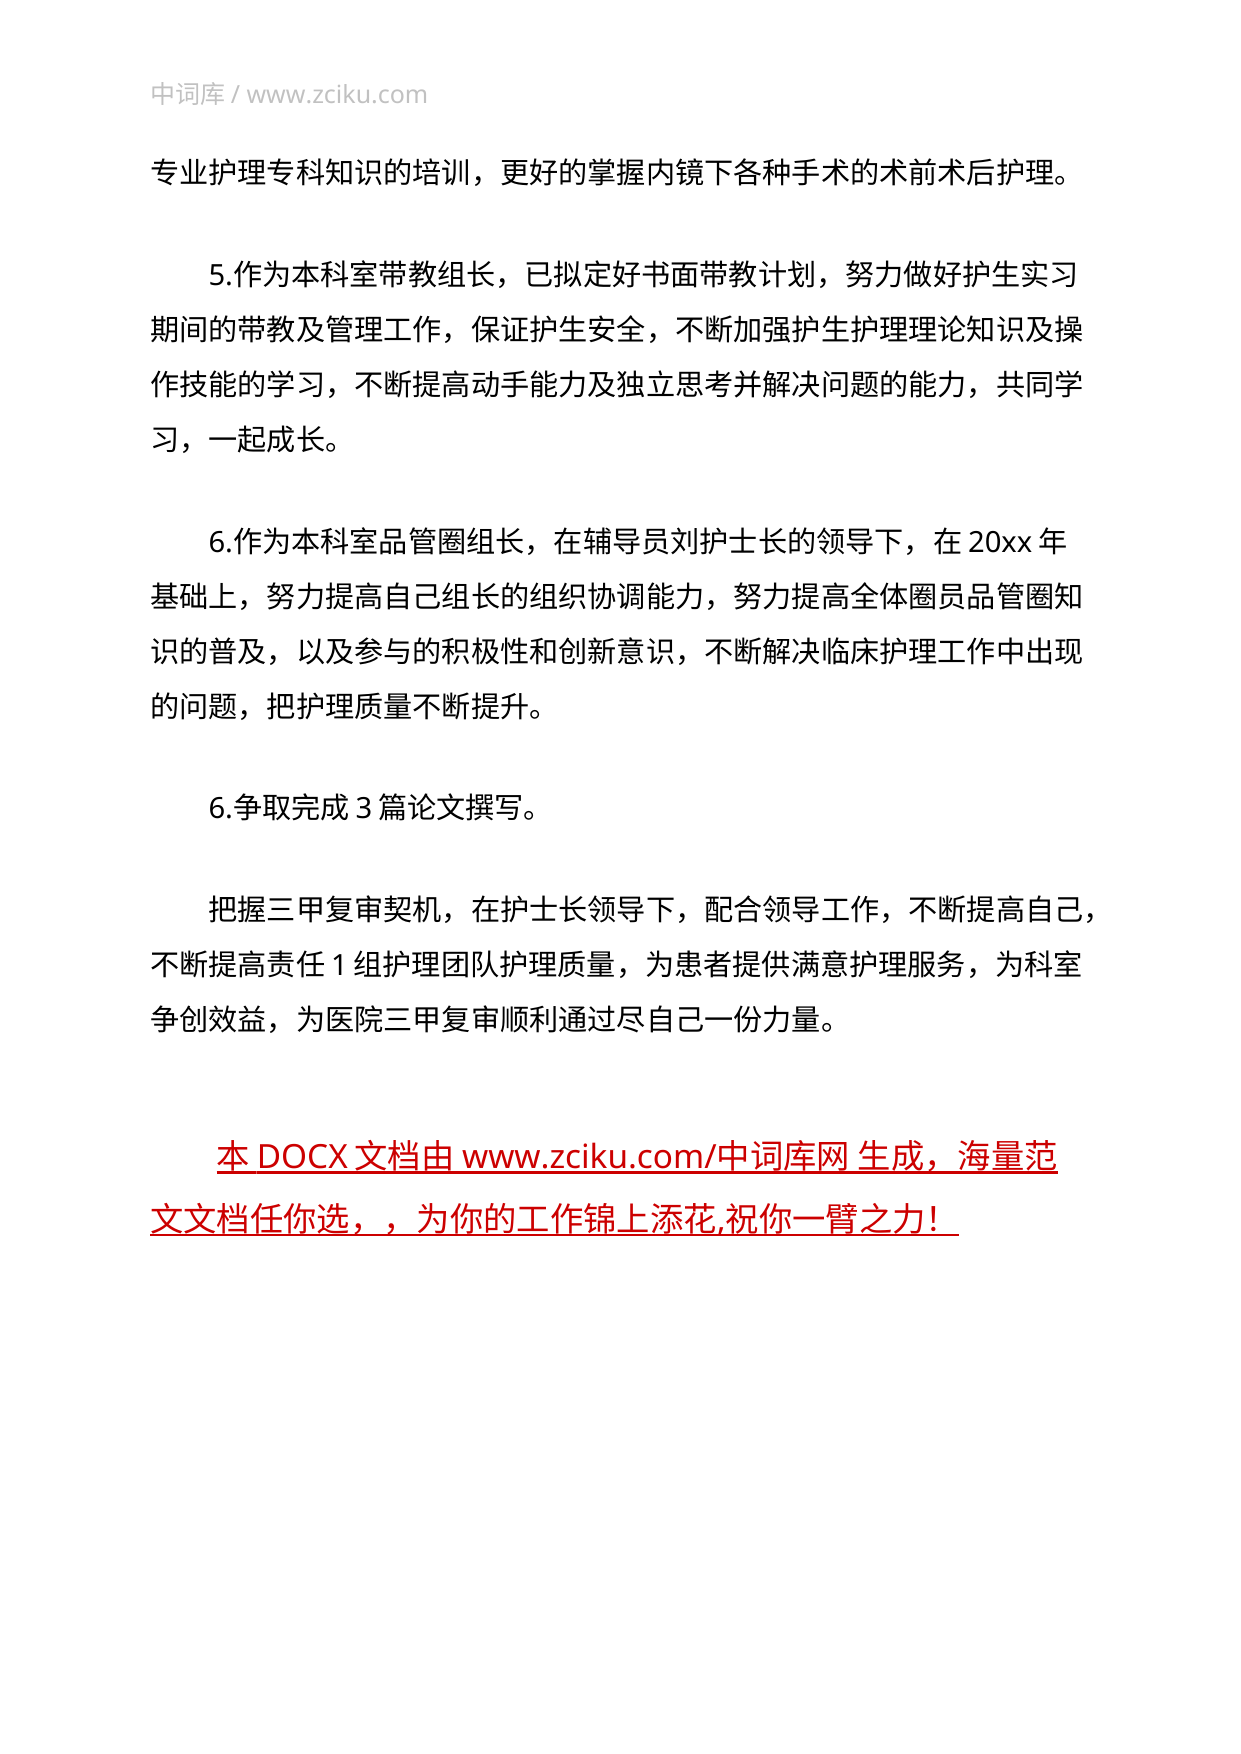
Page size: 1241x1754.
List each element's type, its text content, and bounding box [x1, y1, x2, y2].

text 本DOCX文档由 www.zciku.com/中词库网 生成，海量范文文档任你选，，为你的工作锦上添花,祝你一臂之力！ [150, 1130, 1090, 1241]
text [150, 150, 1090, 192]
text 6.争取完成3篇论文撰写。 [150, 785, 1090, 827]
text 6.作为本科室品管圈组长，在辅导员刘护士长的领导下，在20xx年基础上，努力提高自己组长的组织协调能力，努力提高全体圈员品管圈知识的普及，以及参与的积极性和创新意识，不断解决临床护理工作中出现的问题，把护理质量不断提升。 [150, 518, 1090, 725]
text 5.作为本科室带教组长，已拟定好书面带教计划，努力做好护生实习期间的带教及管理工作，保证护生安全，不断加强护生护理理论知识及操作技能的学习，不断提高动手能力及独立思考并解决问题的能力，共同学习，一起成长。 [150, 252, 1090, 459]
text 把握三甲复审契机，在护士长领导下，配合领导工作，不断提高自己，不断提高责任1组护理团队护理质量，为患者提供满意护理服务，为科室争创效益，为医院三甲复审顺利通过尽自己一份力量。 [150, 887, 1090, 1039]
